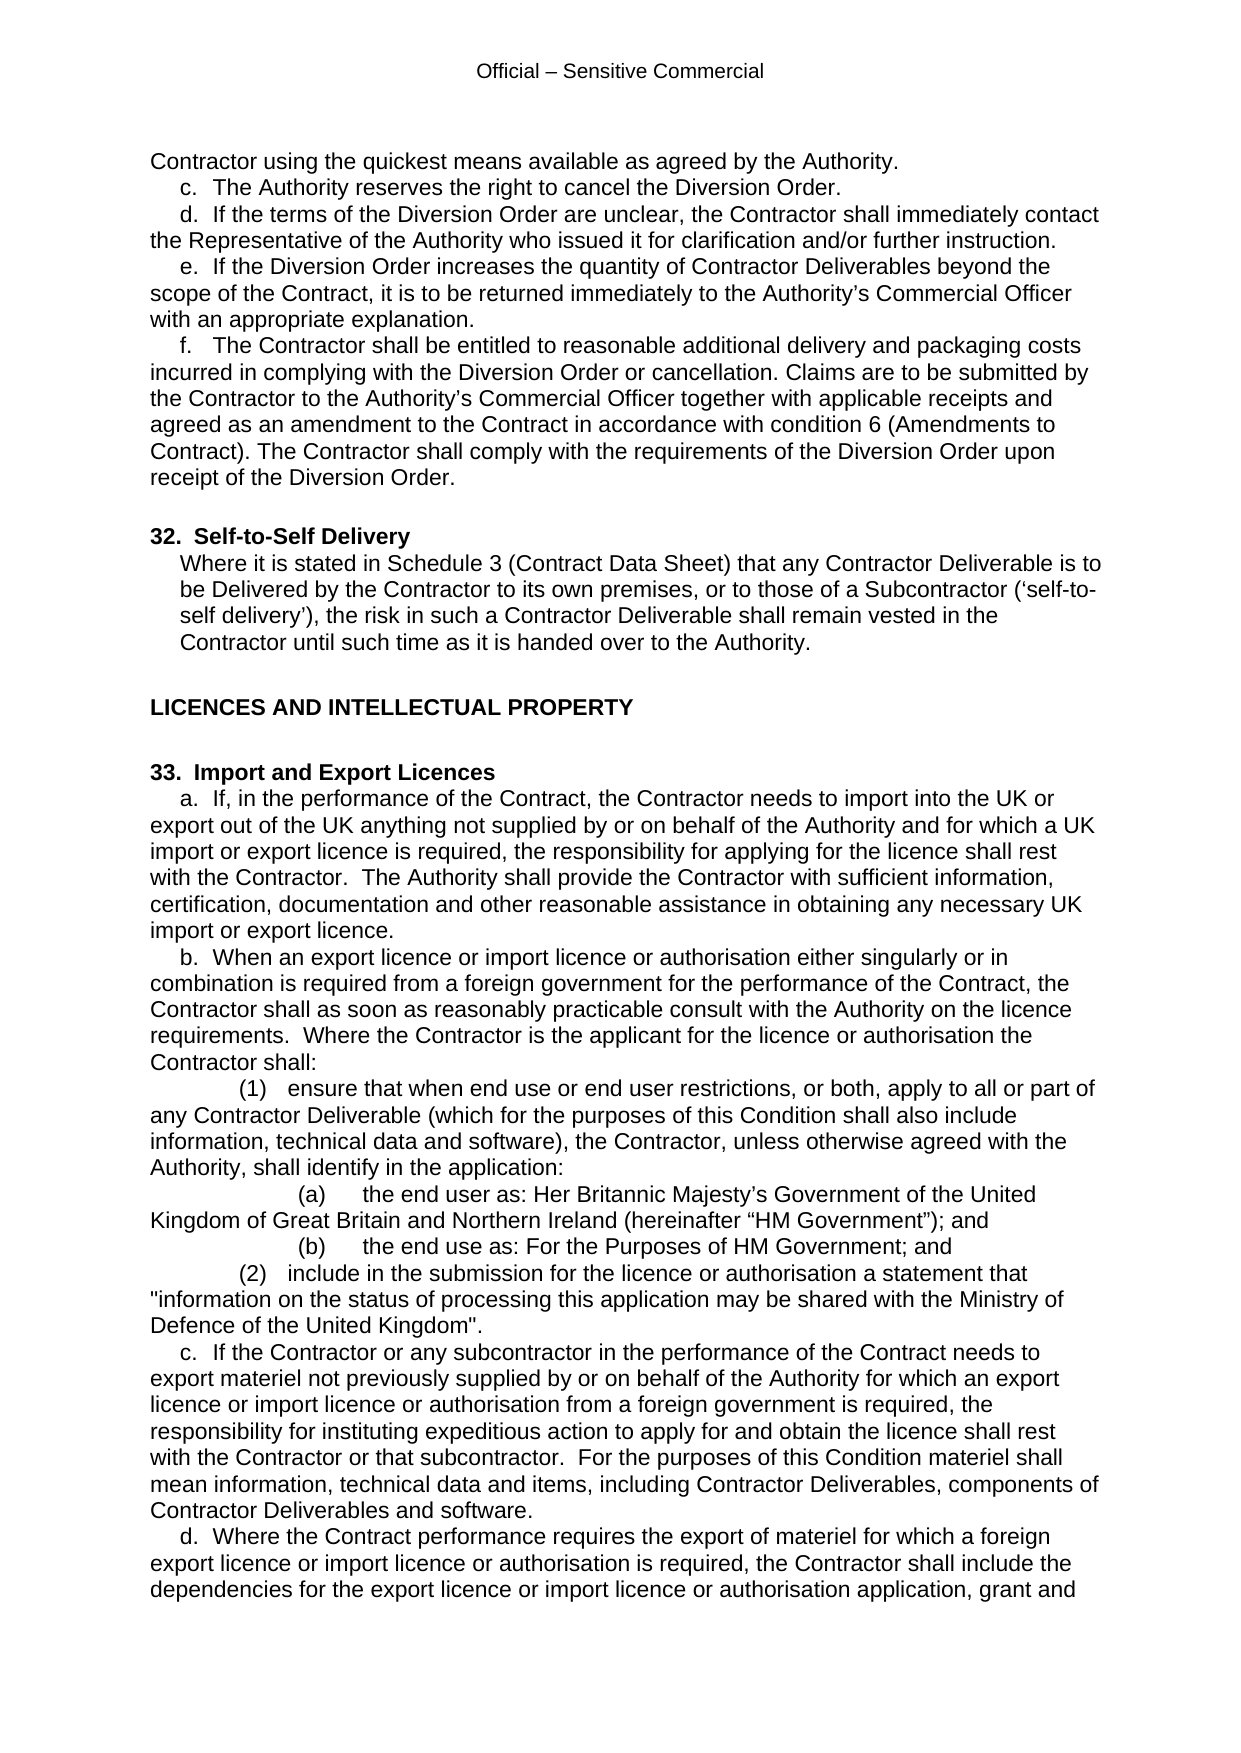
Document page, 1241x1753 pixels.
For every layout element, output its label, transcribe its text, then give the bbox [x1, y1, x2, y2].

text c. The Authority reserves the right to cancel the Diversion Order. [150, 174, 1103, 201]
text LICENCES AND INTELLECTUAL PROPERTY [150, 694, 1103, 720]
text (b) the end use as: For the Purposes of HM Government; and [150, 1233, 1103, 1260]
text b. When an export licence or import licence or authorisation either singularly or in combination is required from a foreign government for the performance of the Contract, the Contractor shall as soon as reasonably practicable consult with the Authority on the licence requirements. Where the Contractor is the applicant for the licence or authorisation the Contractor shall: [150, 943, 1103, 1075]
text (a) the end user as: Her Britannic Majesty’s Government of the United Kingdom of Great Britain and Northern Ireland (hereinafter “HM Government”); and [150, 1181, 1103, 1233]
text d. If the terms of the Diversion Order are unclear, the Contractor shall immediately contact the Representative of the Authority who issued it for clarification and/or further instruction. [150, 201, 1103, 253]
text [150, 1523, 1103, 1602]
text c. If the Contractor or any subcontractor in the performance of the Contract needs to export materiel not previously supplied by or on behalf of the Authority for which an export licence or import licence or authorisation from a foreign government is required, the responsibility for instituting expeditious action to apply for and obtain the licence shall rest with the Contractor or that subcontractor. For the purposes of this Condition materiel shall mean information, technical data and items, including Contractor Deliverables, components of Contractor Deliverables and software. [150, 1339, 1103, 1523]
text 32. Self-to-Self Delivery [150, 523, 1103, 549]
text (2) include in the submission for the licence or authorisation a statement that "information on the status of processing this application may be shared with the Ministry of Defence of the United Kingdom". [150, 1260, 1103, 1339]
text f. The Contractor shall be entitled to reasonable additional delivery and packaging costs incurred in complying with the Diversion Order or cancellation. Claims are to be submitted by the Contractor to the Authority’s Commercial Officer together with applicable receipts and agreed as an amendment to the Contract in accordance with condition 6 (Amendments to Contract). The Contractor shall comply with the requirements of the Diversion Order upon receipt of the Diversion Order. [150, 332, 1103, 491]
text 33. Import and Export Licences [150, 759, 1103, 785]
text e. If the Diversion Order increases the quantity of Contractor Deliverables beyond the scope of the Contract, it is to be returned immediately to the Authority’s Commercial Officer with an appropriate explanation. [150, 253, 1103, 332]
text a. If, in the performance of the Contract, the Contractor needs to import into the UK or export out of the UK anything not supplied by or on behalf of the Authority and for which a UK import or export licence is required, the responsibility for applying for the licence shall rest with the Contractor. The Authority shall provide the Contractor with sufficient information, certification, documentation and other reasonable assistance in obtaining any necessary UK import or export licence. [150, 785, 1103, 943]
text Where it is stated in Schedule 3 (Contract Data Sheet) that any Contractor Deliverable is to be Delivered by the Contractor to its own premises, or to those of a Subcontractor (‘self-to-self delivery’), the risk in such a Contractor Deliverable shall remain vested in the Contractor until such time as it is handed over to the Authority. [179, 549, 1103, 655]
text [150, 148, 1103, 174]
text (1) ensure that when end use or end user restrictions, or both, apply to all or part of any Contractor Deliverable (which for the purposes of this Condition shall also include information, technical data and software), the Contractor, unless otherwise agreed with the Authority, shall identify in the application: [150, 1075, 1103, 1181]
